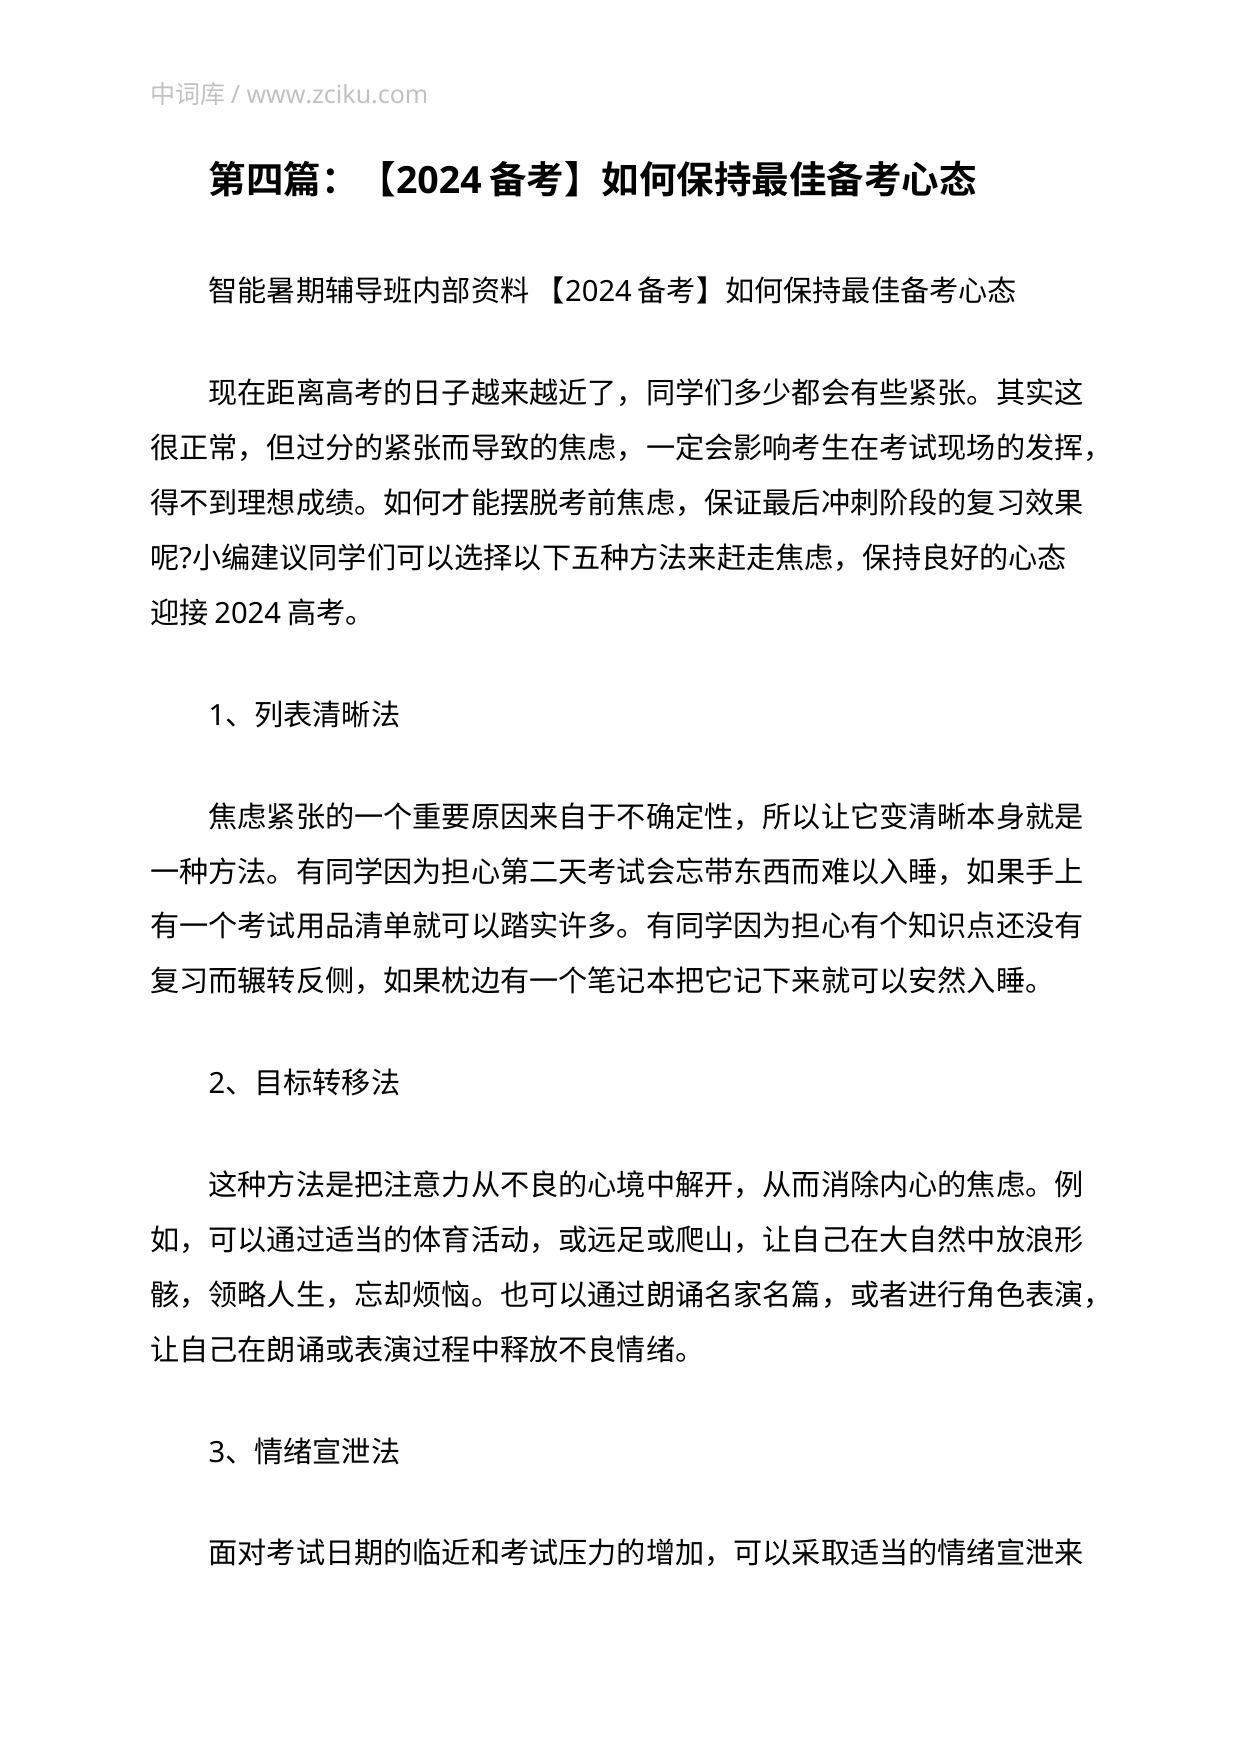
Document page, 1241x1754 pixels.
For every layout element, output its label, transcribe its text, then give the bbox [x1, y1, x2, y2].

text 智能暑期辅导班内部资料 【2024备考】如何保持最佳备考心态 [150, 268, 1090, 310]
text 2、目标转移法 [150, 1060, 1090, 1102]
text 现在距离高考的日子越来越近了，同学们多少都会有些紧张。其实这很正常，但过分的紧张而导致的焦虑，一定会影响考生在考试现场的发挥，得不到理想成绩。如何才能摆脱考前焦虑，保证最后冲刺阶段的复习效果呢?小编建议同学们可以选择以下五种方法来赶走焦虑，保持良好的心态迎接2024高考。 [150, 369, 1090, 632]
text 焦虑紧张的一个重要原因来自于不确定性，所以让它变清晰本身就是一种方法。有同学因为担心第二天考试会忘带东西而难以入睡，如果手上有一个考试用品清单就可以踏实许多。有同学因为担心有个知识点还没有复习而辗转反侧，如果枕边有一个笔记本把它记下来就可以安然入睡。 [150, 793, 1090, 1000]
text 3、情绪宣泄法 [150, 1428, 1090, 1471]
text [150, 1530, 1090, 1572]
text 1、列表清晰法 [150, 691, 1090, 734]
text 第四篇：【2024备考】如何保持最佳备考心态 [150, 150, 1090, 204]
text 这种方法是把注意力从不良的心境中解开，从而消除内心的焦虑。例如，可以通过适当的体育活动，或远足或爬山，让自己在大自然中放浪形骸，领略人生，忘却烦恼。也可以通过朗诵名家名篇，或者进行角色表演，让自己在朗诵或表演过程中释放不良情绪。 [150, 1162, 1090, 1369]
